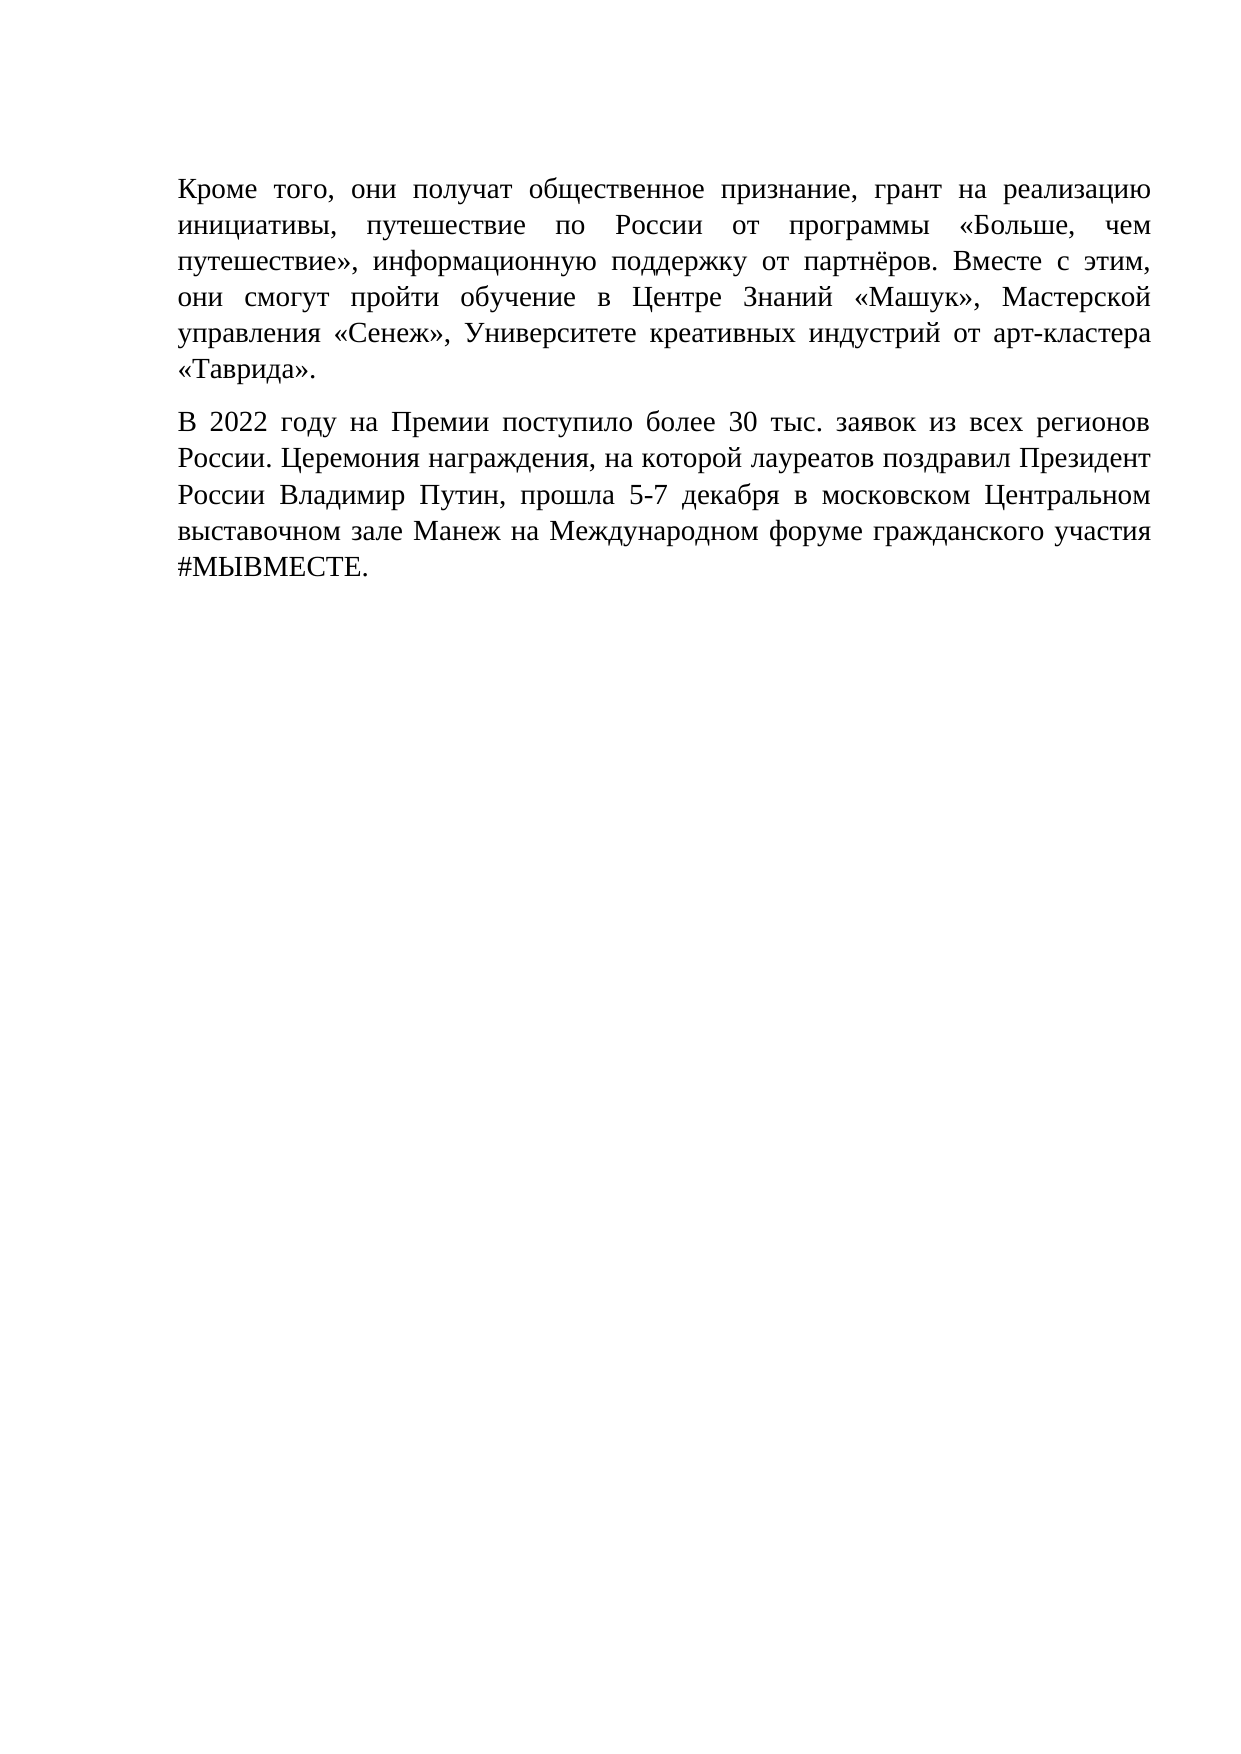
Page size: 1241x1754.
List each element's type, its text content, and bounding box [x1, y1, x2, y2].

text В 2022 году на Премии поступило более 30 тыс. заявок из всех регионов России. Церемония награждения, на которой лауреатов поздравил Президент России Владимир Путин, прошла 5-7 декабря в московском Центральном выставочном зале Манеж на Международном форуме гражданского участия #МЫВМЕСТЕ. [177, 404, 1152, 583]
text Кроме того, они получат общественное признание, грант на реализацию инициативы, путешествие по России от программы «Больше, чем путешествие», информационную поддержку от партнёров. Вместе с этим, они смогут пройти обучение в Центре Знаний «Машук», Мастерской управления «Сенеж», Университете креативных индустрий от арт-кластера «Таврида». [177, 171, 1152, 385]
